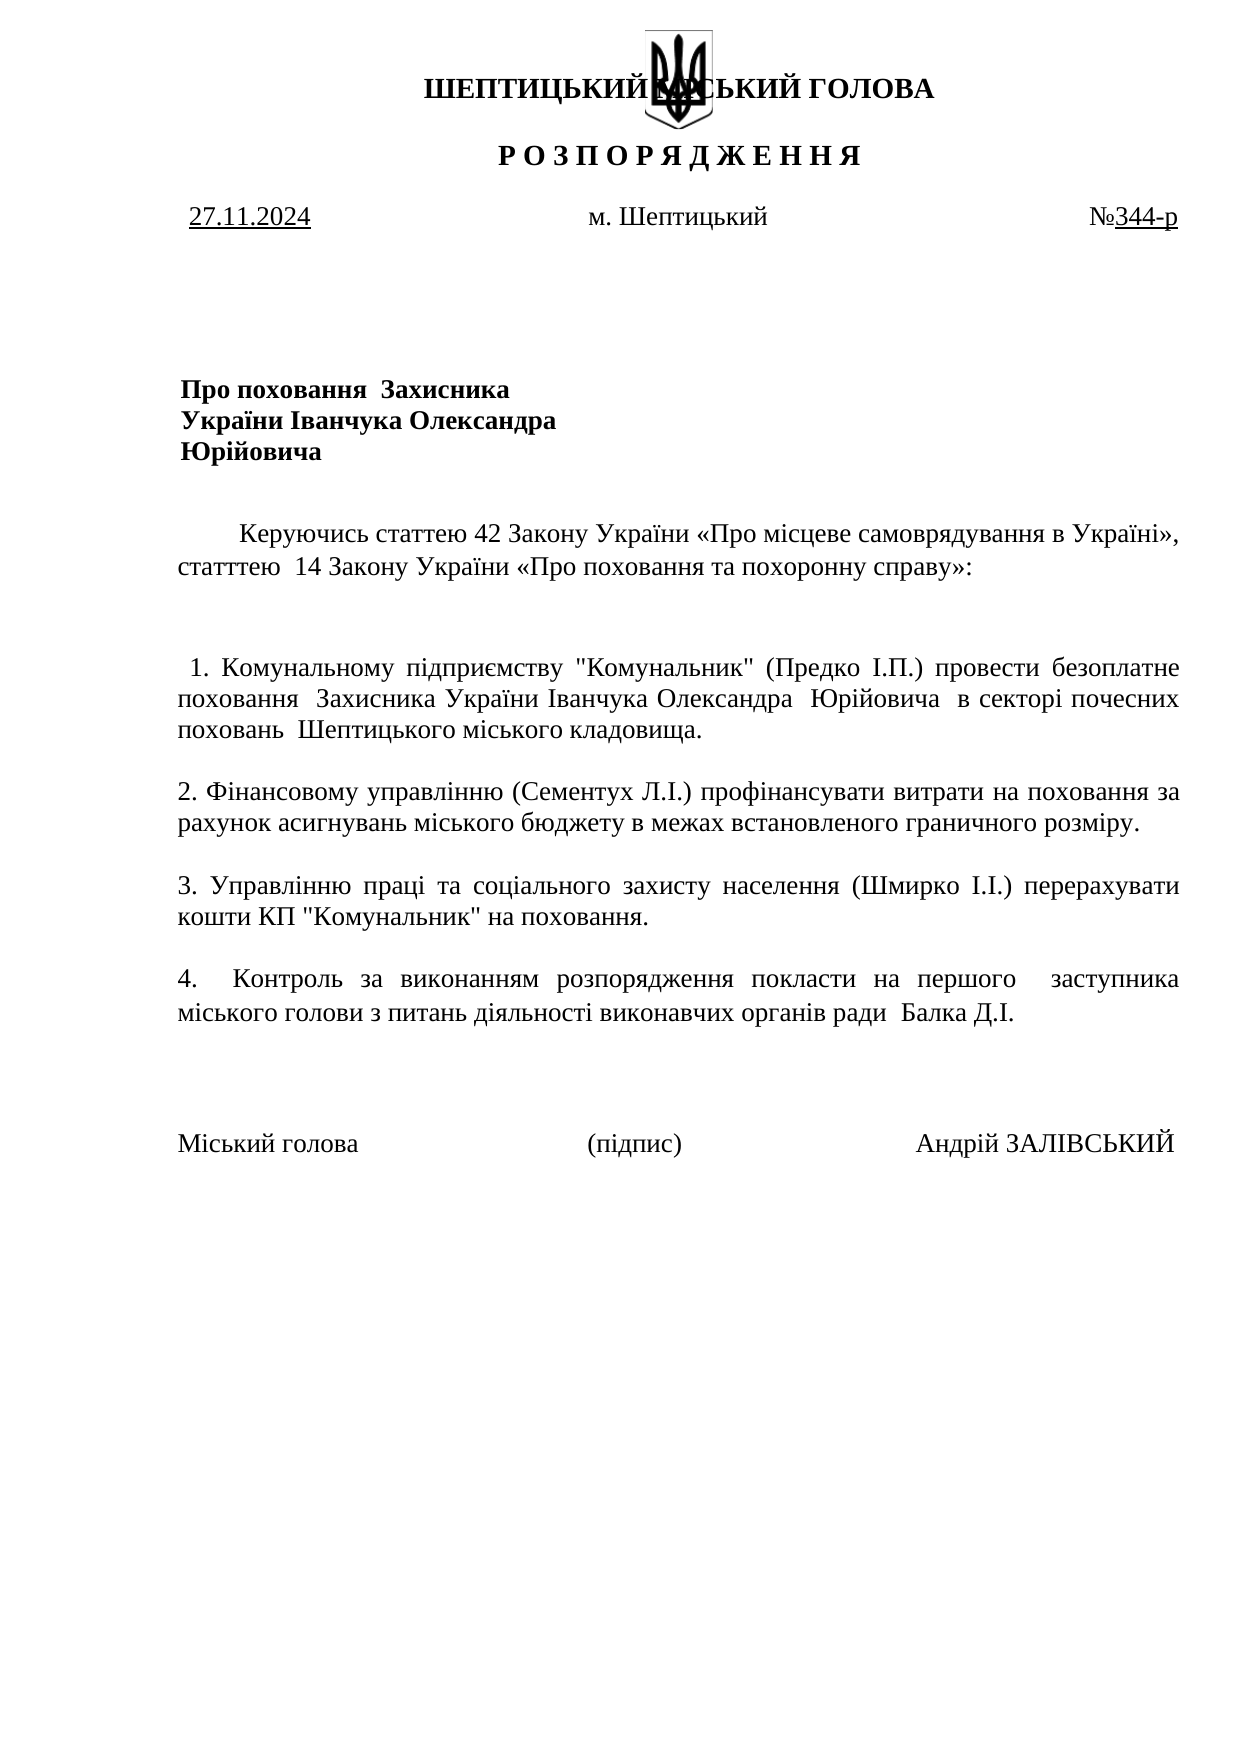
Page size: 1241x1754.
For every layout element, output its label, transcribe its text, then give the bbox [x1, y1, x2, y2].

text 3. Управлінню праці та соціального захисту населення (Шмирко І.І.) перерахувати кошти КП "Комунальник" на поховання. [177, 869, 1181, 931]
text Керуючись статтею 42 Закону України «Про місцеве самоврядування в Україні», статттею 14 Закону України «Про поховання та похоронну справу»: [177, 517, 1181, 581]
text 4. Контроль за виконанням розпорядження покласти на першого заступника міського голови з питань діяльності виконавчих органів ради Балка Д.І. [177, 962, 1181, 1027]
text 1. Комунальному підприємству "Комунальник" (Предко І.П.) провести безоплатне поховання Захисника України Іванчука Олександра Юрійовича в секторі почесних поховань Шептицького міського кладовища. [177, 651, 1181, 744]
picture [643, 30, 712, 127]
table_header Міський голова [177, 1127, 413, 1158]
text 2. Фінансовому управлінню (Сементух Л.І.) профінансувати витрати на поховання за рахунок асигнувань міського бюджету в межах встановленого граничного розміру. [177, 775, 1181, 838]
table_header Про поховання Захисника України Іванчука Олександра Юрійовича [177, 373, 608, 467]
table_header ШЕПТИЦЬКИЙ МІСЬКИЙ ГОЛОВА Р О З П О Р Я Д Ж Е Н Н Я [177, 71, 1181, 248]
table_header (підпис) [413, 1127, 915, 1158]
table_header Андрій ЗАЛІВСЬКИЙ [915, 1127, 1181, 1158]
